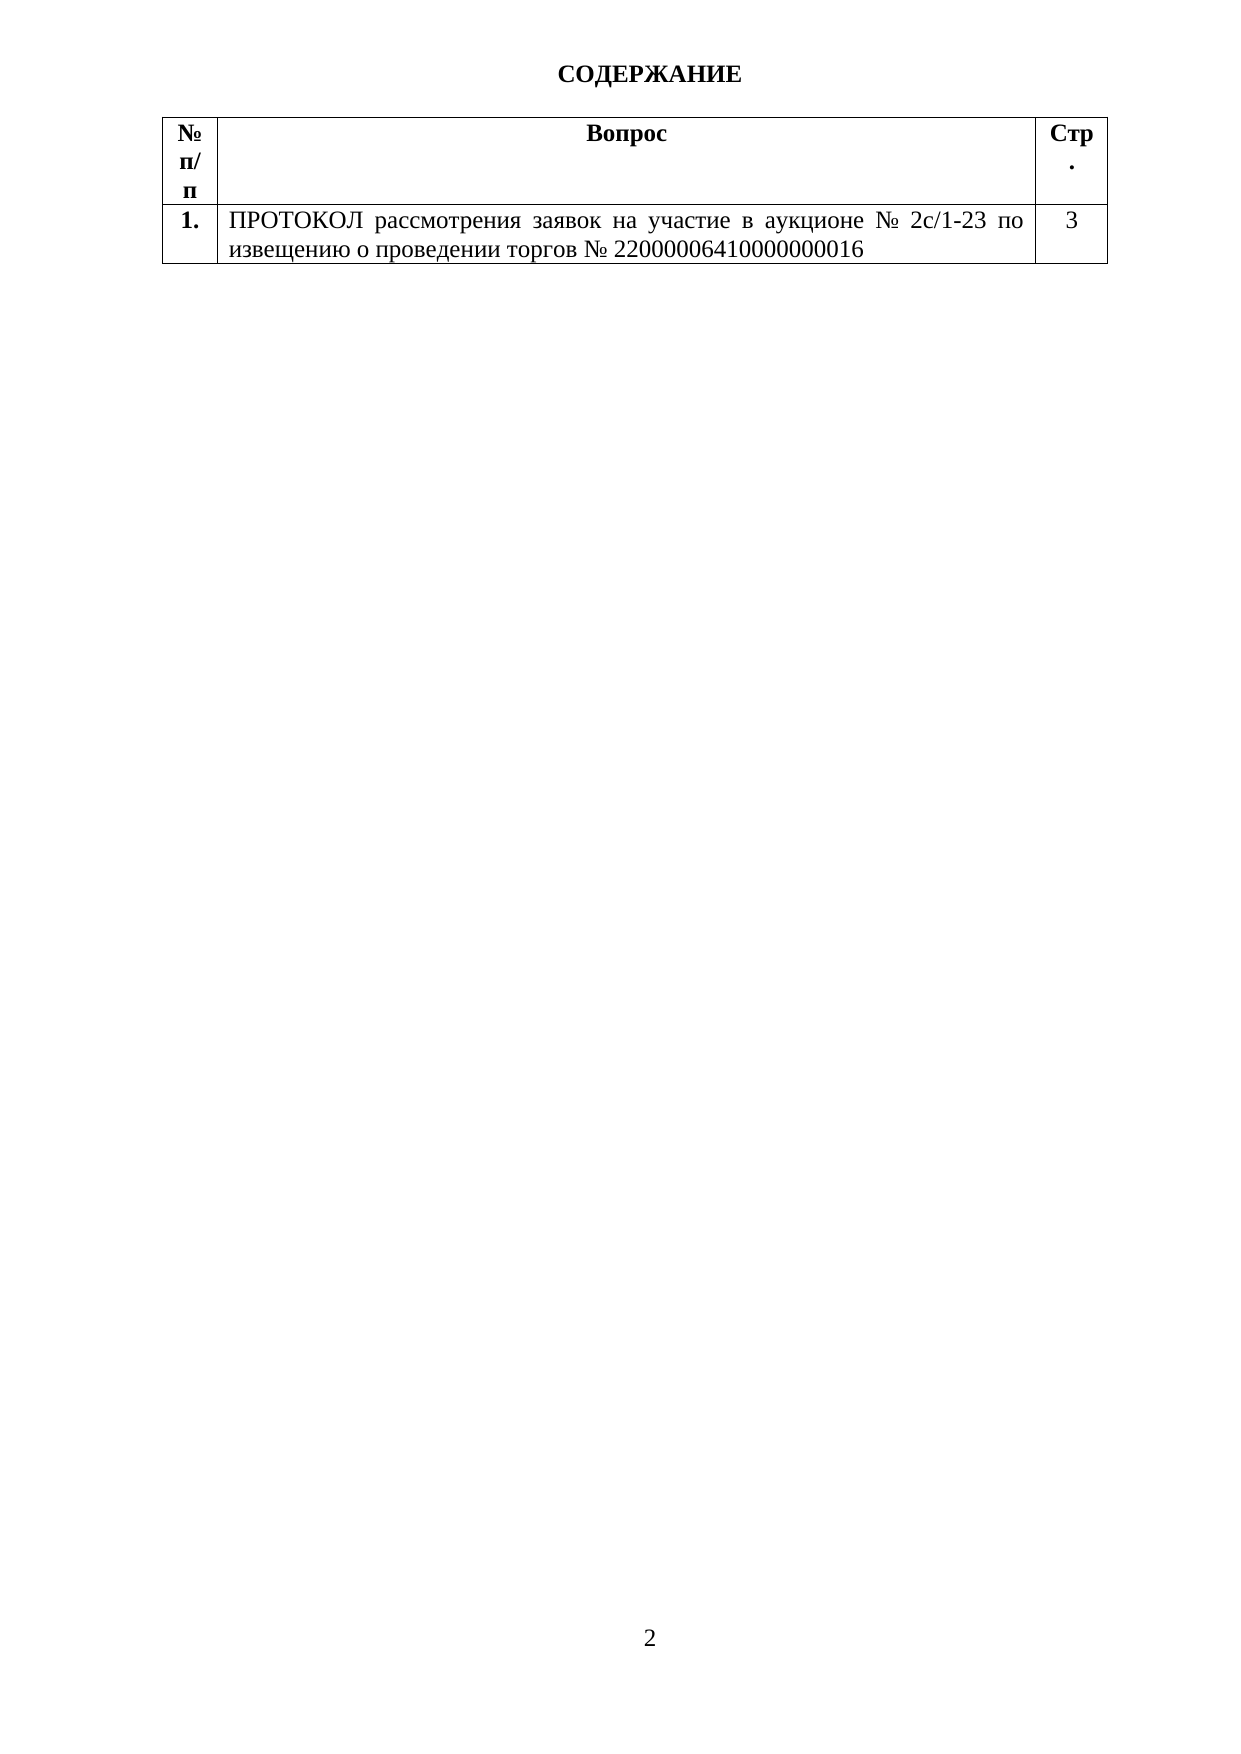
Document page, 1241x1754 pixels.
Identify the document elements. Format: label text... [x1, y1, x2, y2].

text СОДЕРЖАНИЕ [177, 59, 1122, 88]
table_cell 1. [163, 205, 217, 262]
table_cell 3 [1036, 205, 1107, 262]
table_header Вопрос [218, 118, 1035, 204]
table_header № п/п [163, 118, 217, 204]
table_cell ПРОТОКОЛ рассмотрения заявок на участие в аукционе № 2с/1-23 по извещению о проведении торгов № 22000006410000000016 [218, 205, 1035, 262]
table_header Стр. [1036, 118, 1107, 204]
